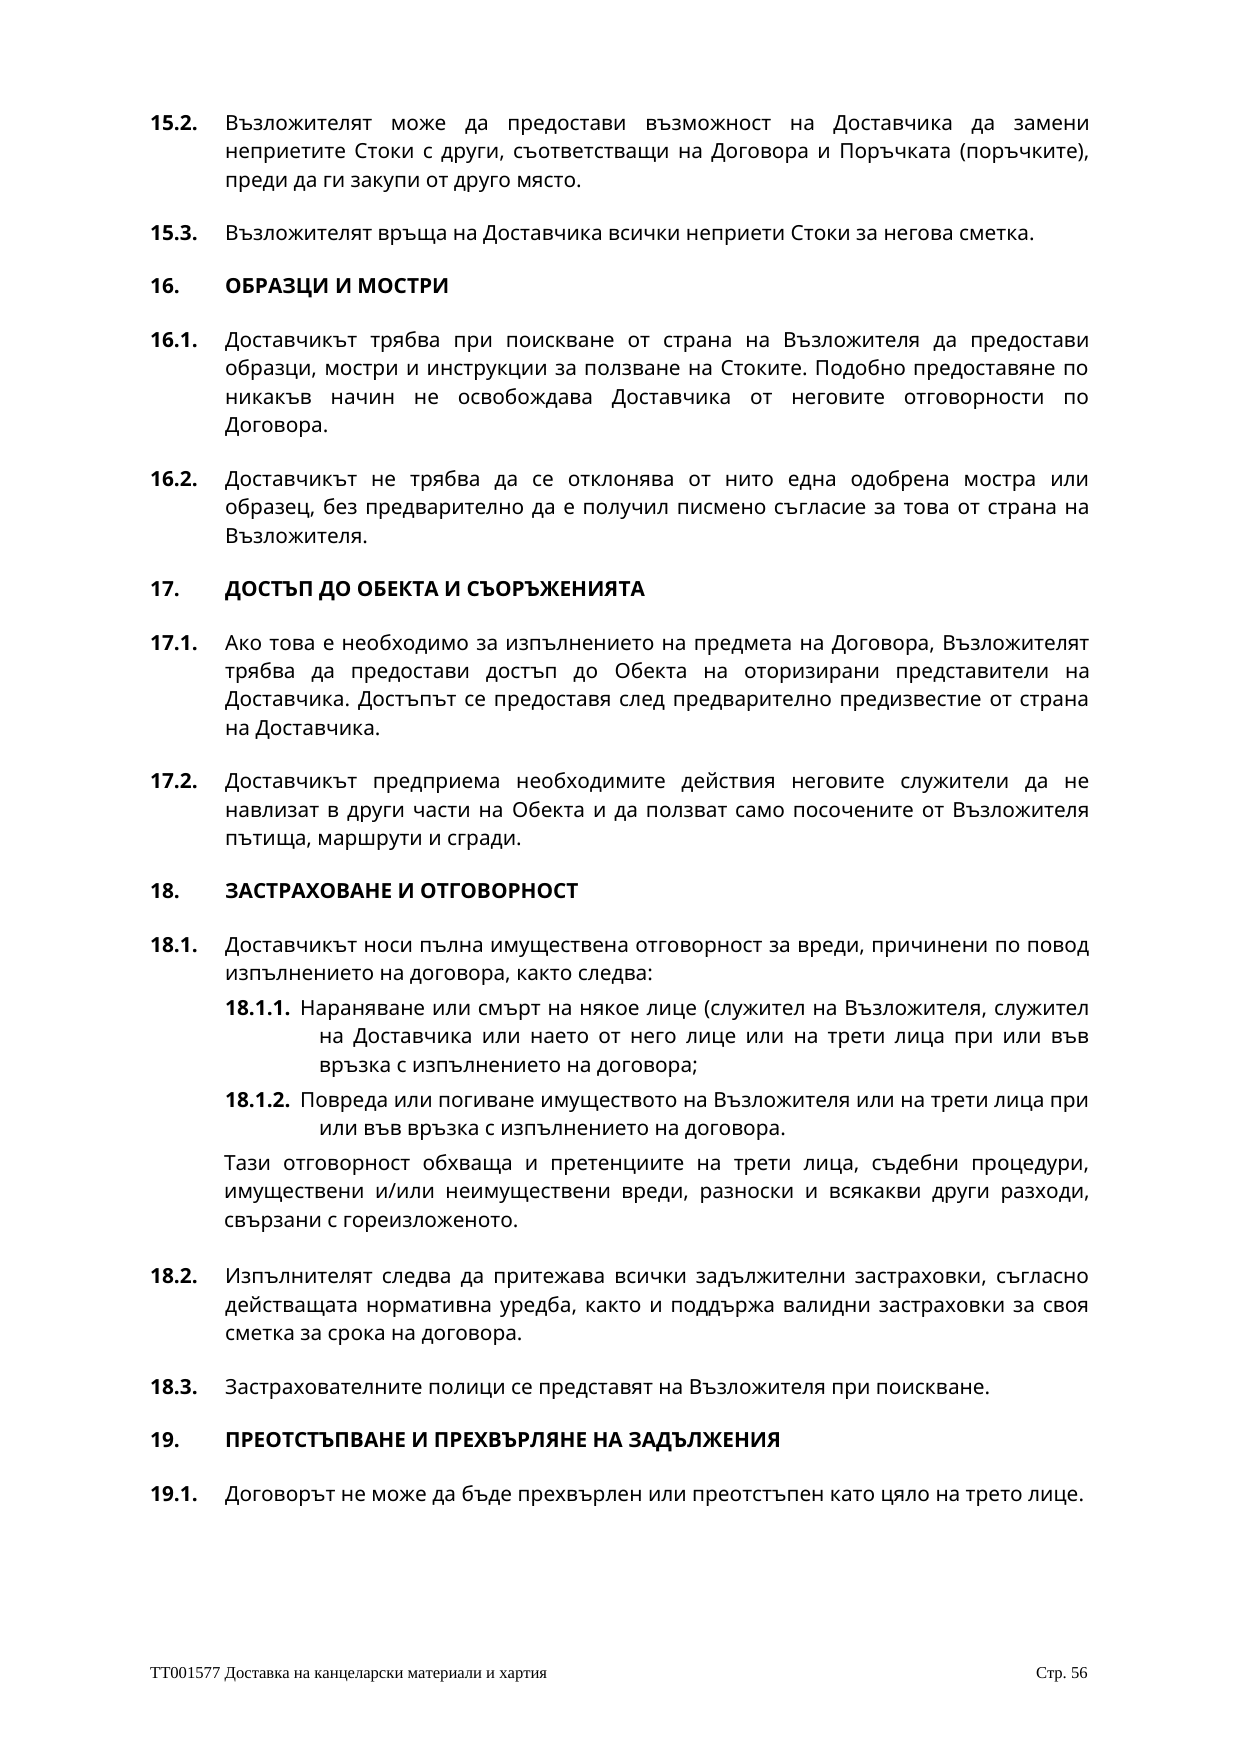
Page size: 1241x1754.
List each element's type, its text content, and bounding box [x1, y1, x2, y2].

list ПРЕОТСТЪПВАНЕ И ПРЕХВЪРЛЯНЕ НА ЗАДЪЛЖЕНИЯ [150, 1425, 1090, 1454]
list Повреда или погиване имуществото на Възложителя или на трети лица при или във връзка с изпълнението на договора. [225, 1085, 1090, 1142]
list Нараняване или смърт на някое лице (служител на Възложителя, служител на Доставчика или наето от него лице или на трети лица при или във връзка с изпълнението на договора; [225, 993, 1090, 1078]
list ОБРАЗЦИ И МОСТРИ [150, 272, 1090, 300]
list Застрахователните полици се представят на Възложителя при поискване. [150, 1372, 1090, 1400]
list Възложителят може да предостави възможност на Доставчика да замени неприетите Стоки с други, съответстващи на Договора и Поръчката (поръчките), преди да ги закупи от друго място. [150, 108, 1090, 193]
list Доставчикът трябва при поискване от страна на Възложителя да предостави образци, мостри и инструкции за ползване на Стоките. Подобно предоставяне по никакъв начин не освобождава Доставчика от неговите отговорности по Договора. [150, 325, 1090, 439]
list Доставчикът носи пълна имуществена отговорност за вреди, причинени по повод изпълнението на договора, както следва: [150, 930, 1090, 987]
list Договорът не може да бъде прехвърлен или преотстъпен като цяло на трето лице. [150, 1479, 1090, 1507]
list Изпълнителят следва да притежава всички задължителни застраховки, съгласно действащата нормативна уредба, както и поддържа валидни застраховки за своя сметка за срока на договора. [150, 1262, 1090, 1347]
list Ако това е необходимо за изпълнението на предмета на Договора, Възложителят трябва да предостави достъп до Обекта на оторизирани представители на Доставчика. Достъпът се предоставя след предварително предизвестие от страна на Доставчика. [150, 628, 1090, 741]
list Възложителят връща на Доставчика всички неприети Стоки за негова сметка. [150, 218, 1090, 247]
text Тази отговорност обхваща и претенциите на трети лица, съдебни процедури, имуществени и/или неимуществени вреди, разноски и всякакви други разходи, свързани с гореизложеното. [224, 1148, 1090, 1233]
list Доставчикът не трябва да се отклонява от нито една одобрена мостра или образец, без предварително да е получил писмено съгласие за това от страна на Възложителя. [150, 464, 1090, 549]
list ЗАСТРАХОВАНЕ И ОТГОВОРНОСТ [150, 877, 1090, 905]
list Доставчикът предприема необходимите действия неговите служители да не навлизат в други части на Обекта и да ползват само посочените от Възложителя пътища, маршрути и сгради. [150, 766, 1090, 852]
list ДОСТЪП ДО ОБЕКТА И СЪОРЪЖЕНИЯТА [150, 574, 1090, 603]
